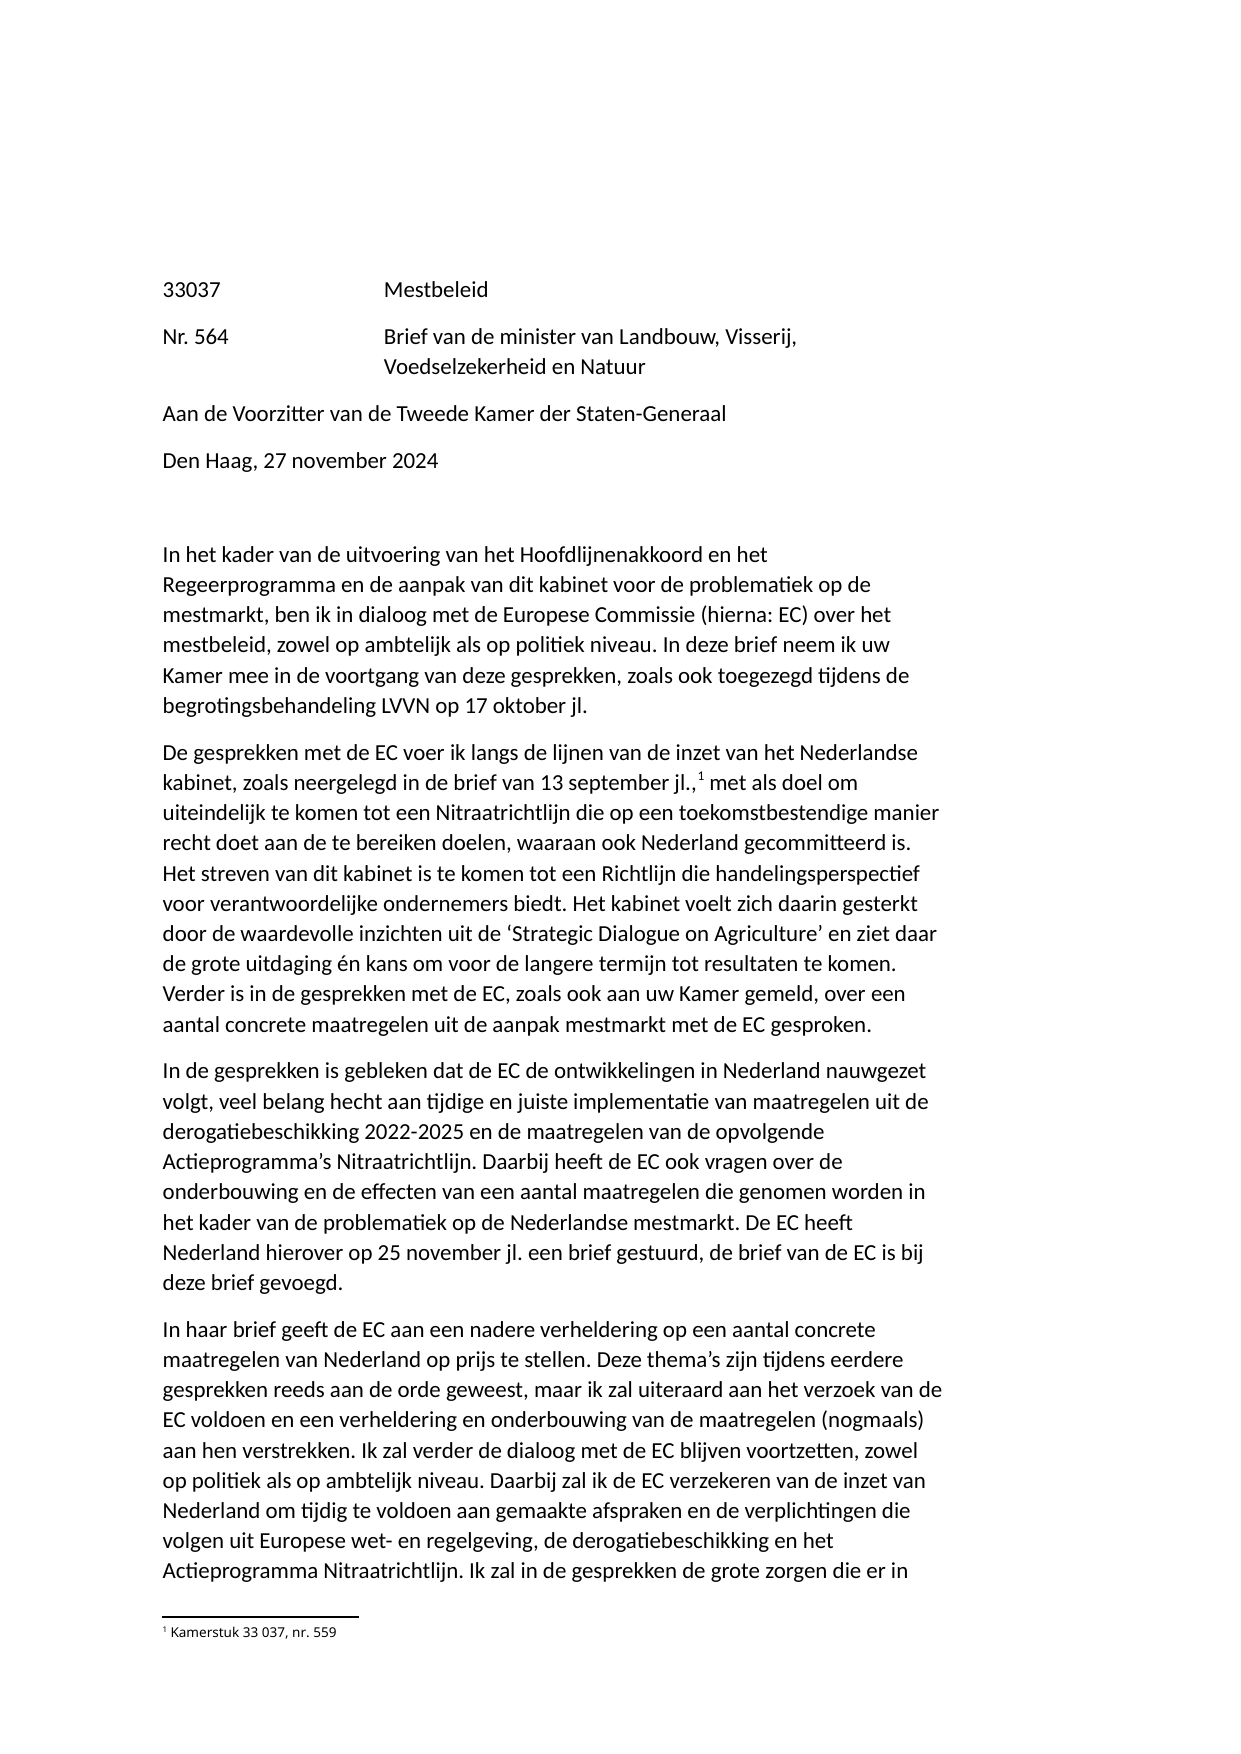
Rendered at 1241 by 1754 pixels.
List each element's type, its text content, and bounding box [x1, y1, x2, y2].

text Nr. 564 Brief van de minister van Landbouw, Visserij, Voedselzekerheid en Natuur [162, 322, 947, 380]
text Aan de Voorzitter van de Tweede Kamer der Staten-Generaal [162, 399, 947, 427]
text 33037 Mestbeleid [162, 275, 947, 303]
text De gesprekken met de EC voer ik langs de lijnen van de inzet van het Nederlandse kabinet, zoals neergelegd in de brief van 13 september jl., met als doel om uiteindelijk te komen tot een Nitraatrichtlijn die op een toekomstbestendige manier recht doet aan de te bereiken doelen, waaraan ook Nederland gecommitteerd is. Het streven van dit kabinet is te komen tot een Richtlijn die handelingsperspectief voor verantwoordelijke ondernemers biedt. Het kabinet voelt zich daarin gesterkt door de waardevolle inzichten uit de ‘Strategic Dialogue on Agriculture’ en ziet daar de grote uitdaging én kans om voor de langere termijn tot resultaten te komen. Verder is in de gesprekken met de EC, zoals ook aan uw Kamer gemeld, over een aantal concrete maatregelen uit de aanpak mestmarkt met de EC gesproken. [162, 738, 947, 1038]
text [162, 1315, 947, 1584]
text Den Haag, 27 november 2024 [162, 446, 947, 474]
text In het kader van de uitvoering van het Hoofdlijnenakkoord en het Regeerprogramma en de aanpak van dit kabinet voor de problematiek op de mestmarkt, ben ik in dialoog met de Europese Commissie (hierna: EC) over het mestbeleid, zowel op ambtelijk als op politiek niveau. In deze brief neem ik uw Kamer mee in de voortgang van deze gesprekken, zoals ook toegezegd tijdens de begrotingsbehandeling LVVN op 17 oktober jl. [162, 540, 947, 719]
text In de gesprekken is gebleken dat de EC de ontwikkelingen in Nederland nauwgezet volgt, veel belang hecht aan tijdige en juiste implementatie van maatregelen uit de derogatiebeschikking 2022-2025 en de maatregelen van de opvolgende Actieprogramma’s Nitraatrichtlijn. Daarbij heeft de EC ook vragen over de onderbouwing en de effecten van een aantal maatregelen die genomen worden in het kader van de problematiek op de Nederlandse mestmarkt. De EC heeft Nederland hierover op 25 november jl. een brief gestuurd, de brief van de EC is bij deze brief gevoegd. [162, 1057, 947, 1296]
